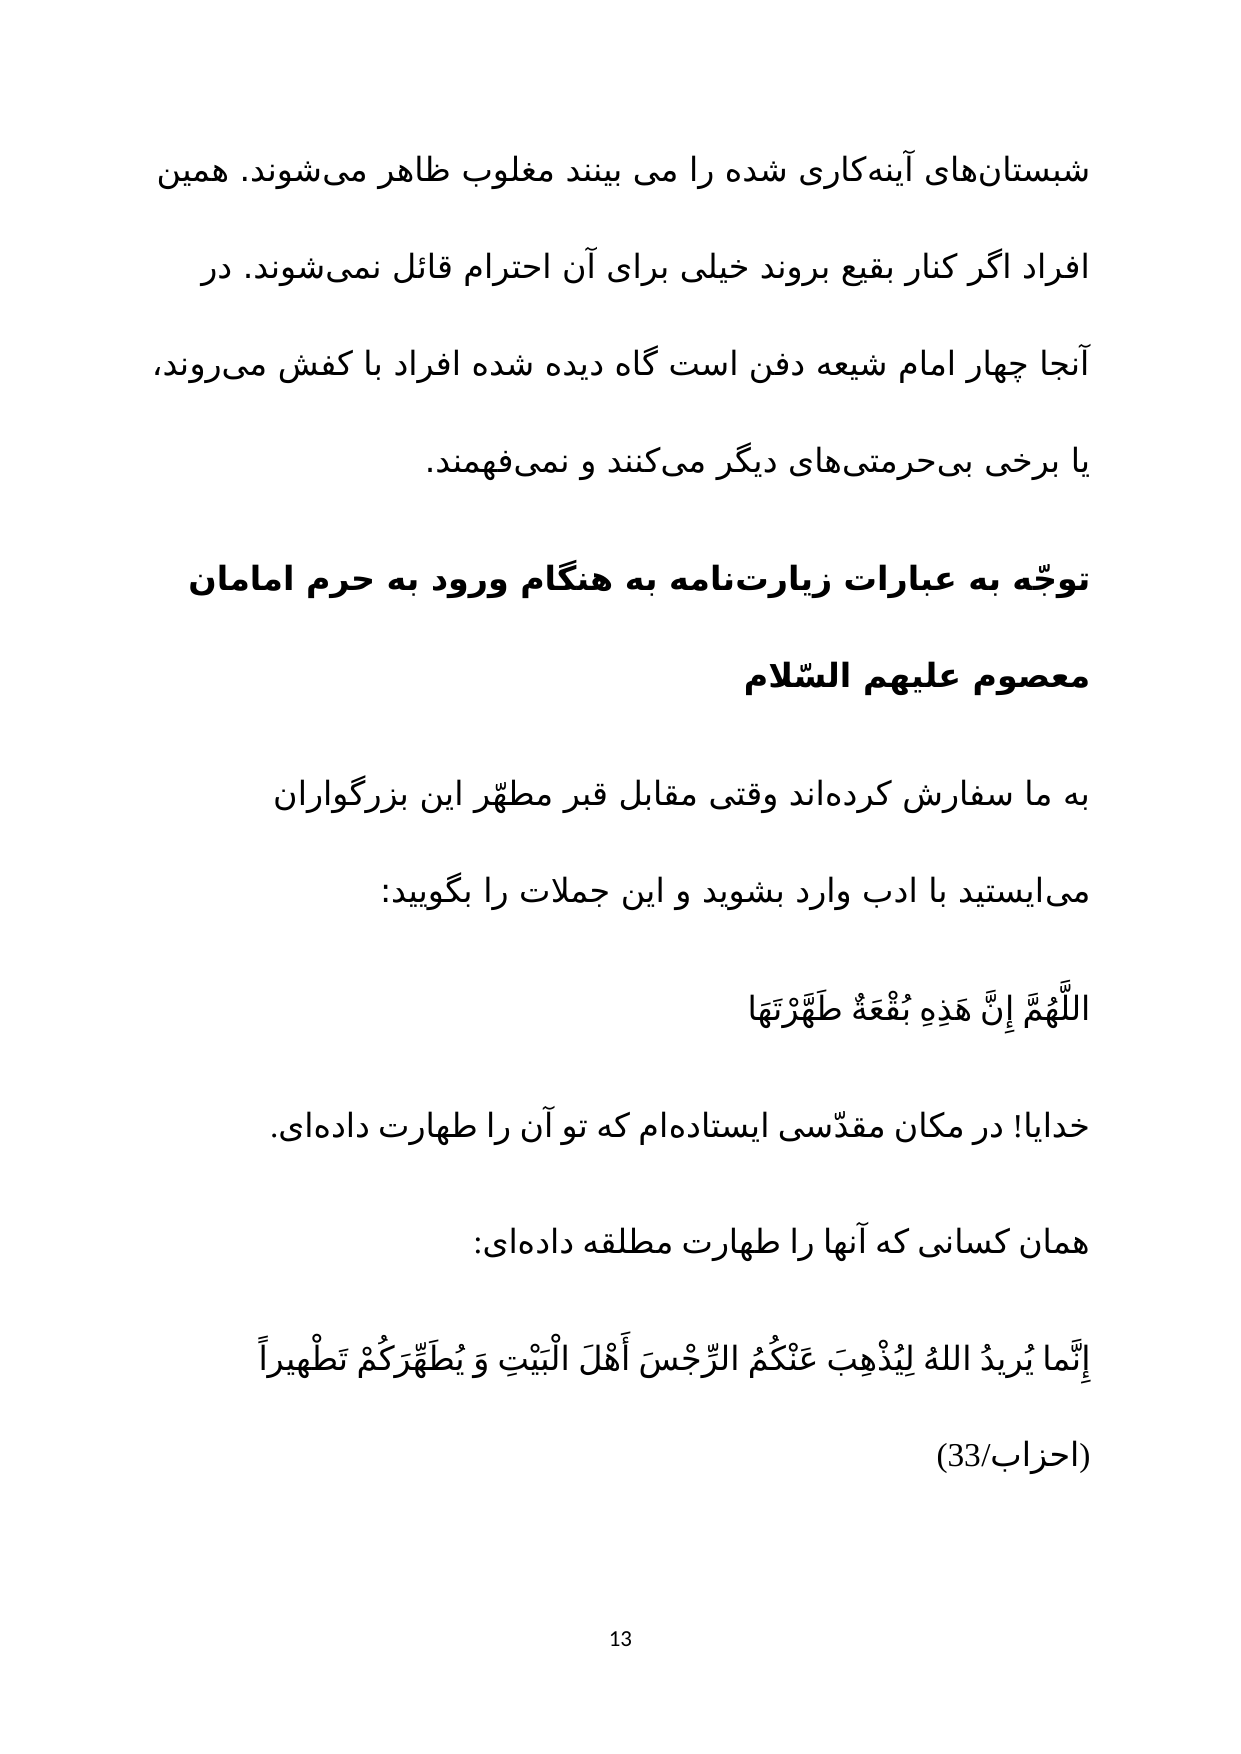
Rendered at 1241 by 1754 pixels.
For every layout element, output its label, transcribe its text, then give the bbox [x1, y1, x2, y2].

text توجّه به عبارات زیارت‌نامه به هنگام ورود به حرم امامان معصوم علیهم السّلام [150, 559, 1090, 695]
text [150, 150, 1090, 480]
text اللَّهُمَّ إِنَّ هَذِهِ‏ بُقْعَةٌ طَهَّرْتَهَا [150, 989, 1090, 1027]
text خدایا! در مکان مقدّسی ایستاده‌ام که تو آن را طهارت داده‌ای. [150, 1106, 1090, 1144]
text همان کسانی که آنها را طهارت مطلقه داده‌ای: [150, 1222, 1090, 1261]
text به ما سفارش کرده‌اند وقتی مقابل قبر مطهّر این بزرگواران می‌ایستید با ادب وارد بشوید و این جملات را بگویید: [150, 774, 1090, 910]
text إِنَّما يُريدُ اللهُ لِيُذْهِبَ عَنْكُمُ الرِّجْسَ أَهْلَ الْبَيْتِ وَ يُطَهِّرَكُمْ تَطْهيراً (احزاب/33) [150, 1339, 1090, 1473]
